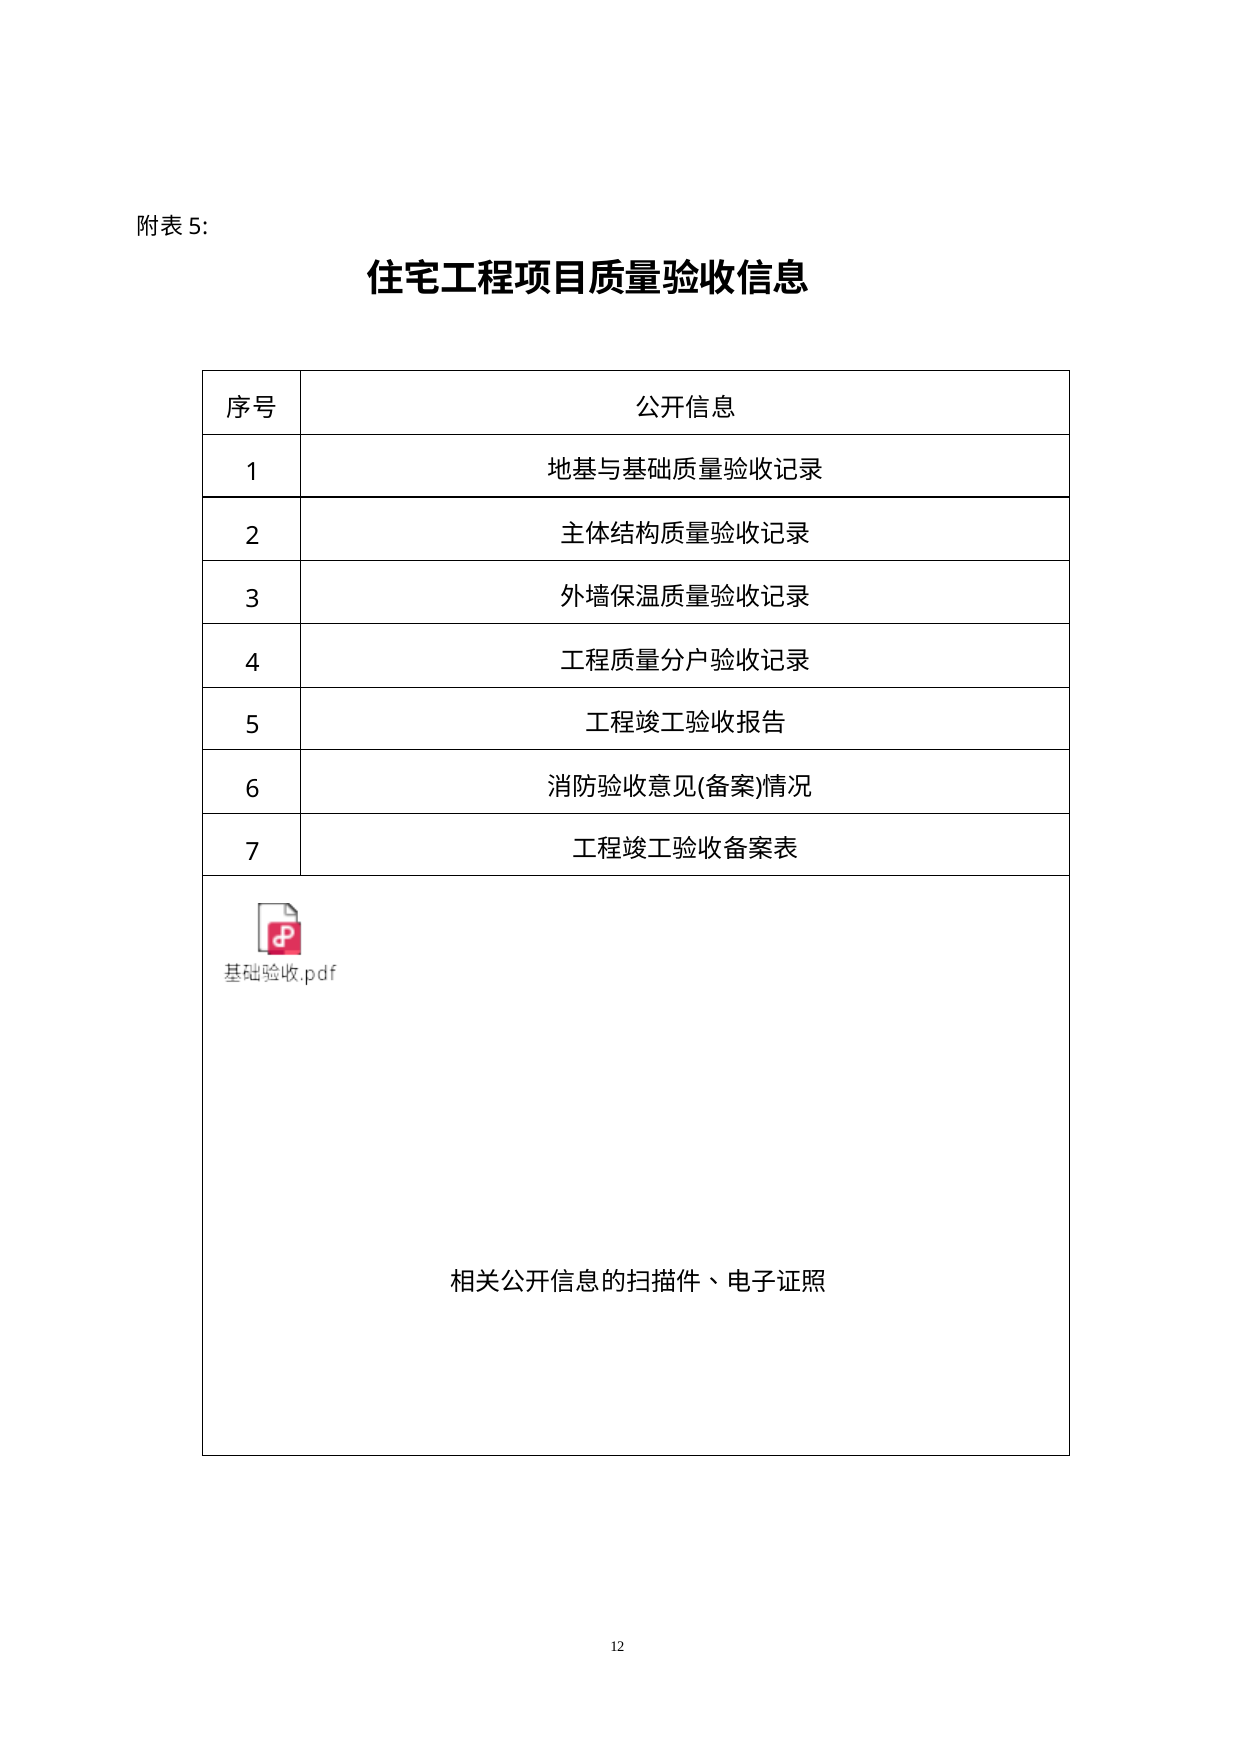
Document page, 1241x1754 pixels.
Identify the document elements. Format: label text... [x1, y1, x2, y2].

text 附表5: [136, 212, 1070, 240]
table_header 序号 [203, 371, 300, 434]
table_cell 3 [203, 561, 300, 623]
table_cell 外墙保温质量验收记录 [301, 561, 1069, 623]
table_cell 工程质量分户验收记录 [301, 624, 1069, 687]
table_cell 主体结构质量验收记录 [301, 498, 1069, 560]
table_cell 5 [203, 688, 300, 749]
table_cell 1 [203, 435, 300, 496]
table_cell 6 [203, 750, 300, 813]
table_cell 工程竣工验收备案表 [301, 814, 1069, 875]
table_cell 4 [203, 624, 300, 687]
table_cell 工程竣工验收报告 [301, 688, 1069, 749]
text 住宅工程项目质量验收信息 [366, 254, 1070, 300]
table_cell 地基与基础质量验收记录 [301, 435, 1069, 496]
table_header 公开信息 [301, 371, 1069, 434]
table_cell 7 [203, 814, 300, 875]
table_cell 相关公开信息的扫描件、电子证照 [203, 876, 1069, 1455]
table_cell 消防验收意见(备案)情况 [301, 750, 1069, 813]
table_cell 2 [203, 498, 300, 560]
